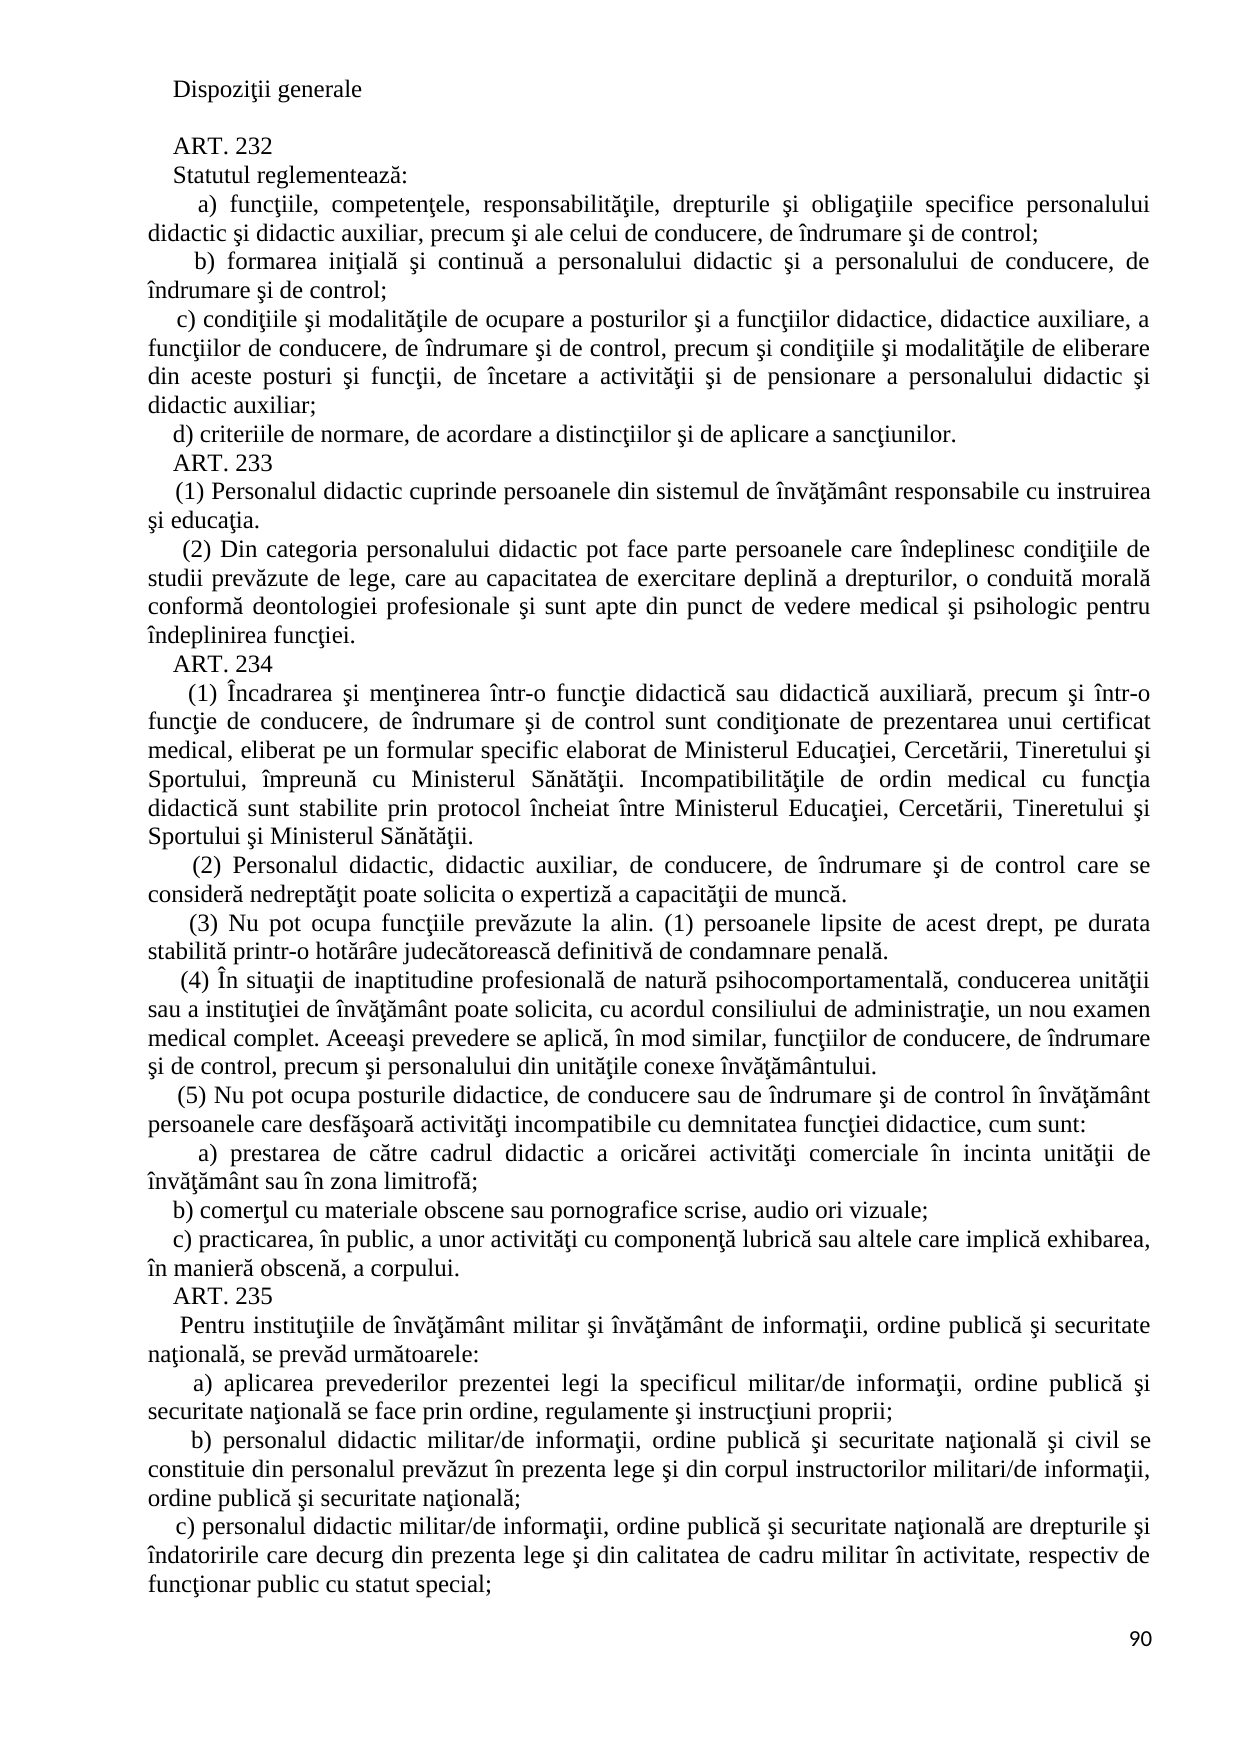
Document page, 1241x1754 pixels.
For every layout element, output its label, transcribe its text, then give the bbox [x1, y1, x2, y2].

text (2) Din categoria personalului didactic pot face parte persoanele care îndeplinesc condiţiile de studii prevăzute de lege, care au capacitatea de exercitare deplină a drepturilor, o conduită morală conformă deontologiei profesionale şi sunt apte din punct de vedere medical şi psihologic pentru îndeplinirea funcţiei. [148, 534, 1152, 649]
text b) formarea iniţială şi continuă a personalului didactic şi a personalului de conducere, de îndrumare şi de control; [148, 246, 1152, 304]
text b) comerţul cu materiale obscene sau pornografice scrise, audio ori vizuale; [148, 1195, 1152, 1224]
text (5) Nu pot ocupa posturile didactice, de conducere sau de îndrumare şi de control în învăţământ persoanele care desfăşoară activităţi incompatibile cu demnitatea funcţiei didactice, cum sunt: [148, 1080, 1152, 1138]
text ART. 235 [148, 1281, 1152, 1310]
text (4) În situaţii de inaptitudine profesională de natură psihocomportamentală, conducerea unităţii sau a instituţiei de învăţământ poate solicita, cu acordul consiliului de administraţie, un nou examen medical complet. Aceeaşi prevedere se aplică, în mod similar, funcţiilor de conducere, de îndrumare şi de control, precum şi personalului din unităţile conexe învăţământului. [148, 965, 1152, 1080]
text Pentru instituţiile de învăţământ militar şi învăţământ de informaţii, ordine publică şi securitate naţională, se prevăd următoarele: [148, 1310, 1152, 1368]
text (1) Încadrarea şi menţinerea într-o funcţie didactică sau didactică auxiliară, precum şi într-o funcţie de conducere, de îndrumare şi de control sunt condiţionate de prezentarea unui certificat medical, eliberat pe un formular specific elaborat de Ministerul Educaţiei, Cercetării, Tineretului şi Sportului, împreună cu Ministerul Sănătăţii. Incompatibilităţile de ordin medical cu funcţia didactică sunt stabilite prin protocol încheiat între Ministerul Educaţiei, Cercetării, Tineretului şi Sportului şi Ministerul Sănătăţii. [148, 678, 1152, 850]
text c) condiţiile şi modalităţile de ocupare a posturilor şi a funcţiilor didactice, didactice auxiliare, a funcţiilor de conducere, de îndrumare şi de control, precum şi condiţiile şi modalităţile de eliberare din aceste posturi şi funcţii, de încetare a activităţii şi de pensionare a personalului didactic şi didactic auxiliar; [148, 304, 1152, 419]
text ART. 232 [148, 131, 1152, 160]
text a) prestarea de către cadrul didactic a oricărei activităţi comerciale în incinta unităţii de învăţământ sau în zona limitrofă; [148, 1138, 1152, 1195]
text c) practicarea, în public, a unor activităţi cu componenţă lubrică sau altele care implică exhibarea, în manieră obscenă, a corpului. [148, 1224, 1152, 1281]
text (2) Personalul didactic, didactic auxiliar, de conducere, de îndrumare şi de control care se consideră nedreptăţit poate solicita o expertiză a capacităţii de muncă. [148, 850, 1152, 908]
text Dispoziţii generale [148, 74, 1152, 103]
text a) aplicarea prevederilor prezentei legi la specificul militar/de informaţii, ordine publică şi securitate naţională se face prin ordine, regulamente şi instrucţiuni proprii; [148, 1368, 1152, 1425]
text (3) Nu pot ocupa funcţiile prevăzute la alin. (1) persoanele lipsite de acest drept, pe durata stabilită printr-o hotărâre judecătorească definitivă de condamnare penală. [148, 908, 1152, 965]
text a) funcţiile, competenţele, responsabilităţile, drepturile şi obligaţiile specifice personalului didactic şi didactic auxiliar, precum şi ale celui de conducere, de îndrumare şi de control; [148, 189, 1152, 246]
text ART. 234 [148, 649, 1152, 678]
text c) personalul didactic militar/de informaţii, ordine publică şi securitate naţională are drepturile şi îndatoririle care decurg din prezenta lege şi din calitatea de cadru militar în activitate, respectiv de funcţionar public cu statut special; [148, 1511, 1152, 1598]
text ART. 233 [148, 448, 1152, 476]
text d) criteriile de normare, de acordare a distincţiilor şi de aplicare a sancţiunilor. [148, 419, 1152, 448]
text Statutul reglementează: [148, 160, 1152, 189]
text (1) Personalul didactic cuprinde persoanele din sistemul de învăţământ responsabile cu instruirea şi educaţia. [148, 476, 1152, 534]
text b) personalul didactic militar/de informaţii, ordine publică şi securitate naţională şi civil se constituie din personalul prevăzut în prezenta lege şi din corpul instructorilor militari/de informaţii, ordine publică şi securitate naţională; [148, 1425, 1152, 1511]
